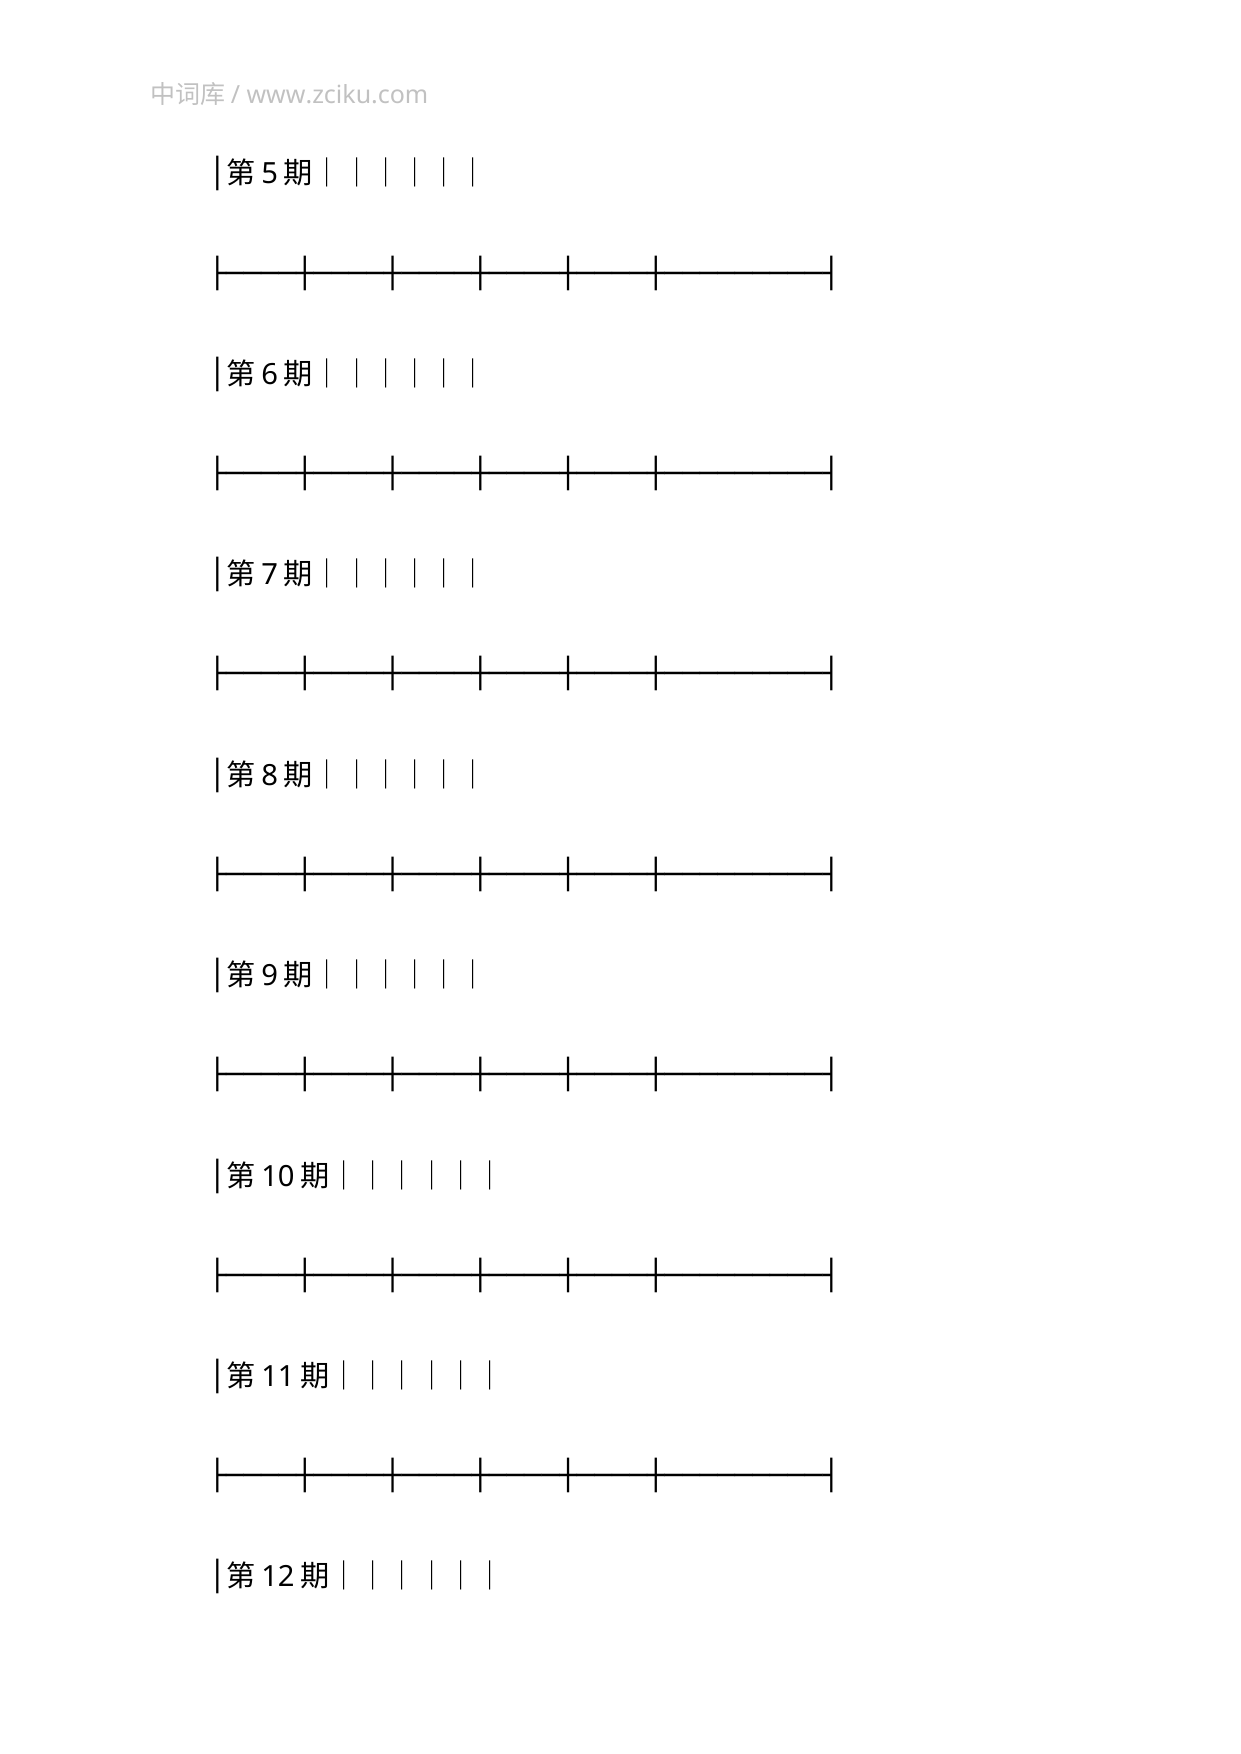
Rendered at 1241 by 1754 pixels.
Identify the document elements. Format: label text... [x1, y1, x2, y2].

text ├────┼────┼────┼────┼────┼─────────┤ [150, 1054, 1090, 1093]
text ├────┼────┼────┼────┼────┼─────────┤ [150, 252, 1090, 292]
text │第7期││││││ [150, 551, 1090, 593]
text │第6期││││││ [150, 350, 1090, 393]
text ├────┼────┼────┼────┼────┼─────────┤ [150, 853, 1090, 893]
text │第8期││││││ [150, 751, 1090, 794]
text │第5期││││││ [150, 150, 1090, 192]
text ├────┼────┼────┼────┼────┼─────────┤ [150, 1454, 1090, 1494]
text │第9期││││││ [150, 952, 1090, 994]
text ├────┼────┼────┼────┼────┼─────────┤ [150, 653, 1090, 692]
text │第12期││││││ [150, 1553, 1090, 1595]
text │第10期││││││ [150, 1152, 1090, 1194]
text ├────┼────┼────┼────┼────┼─────────┤ [150, 452, 1090, 492]
text │第11期││││││ [150, 1352, 1090, 1395]
text ├────┼────┼────┼────┼────┼─────────┤ [150, 1254, 1090, 1294]
